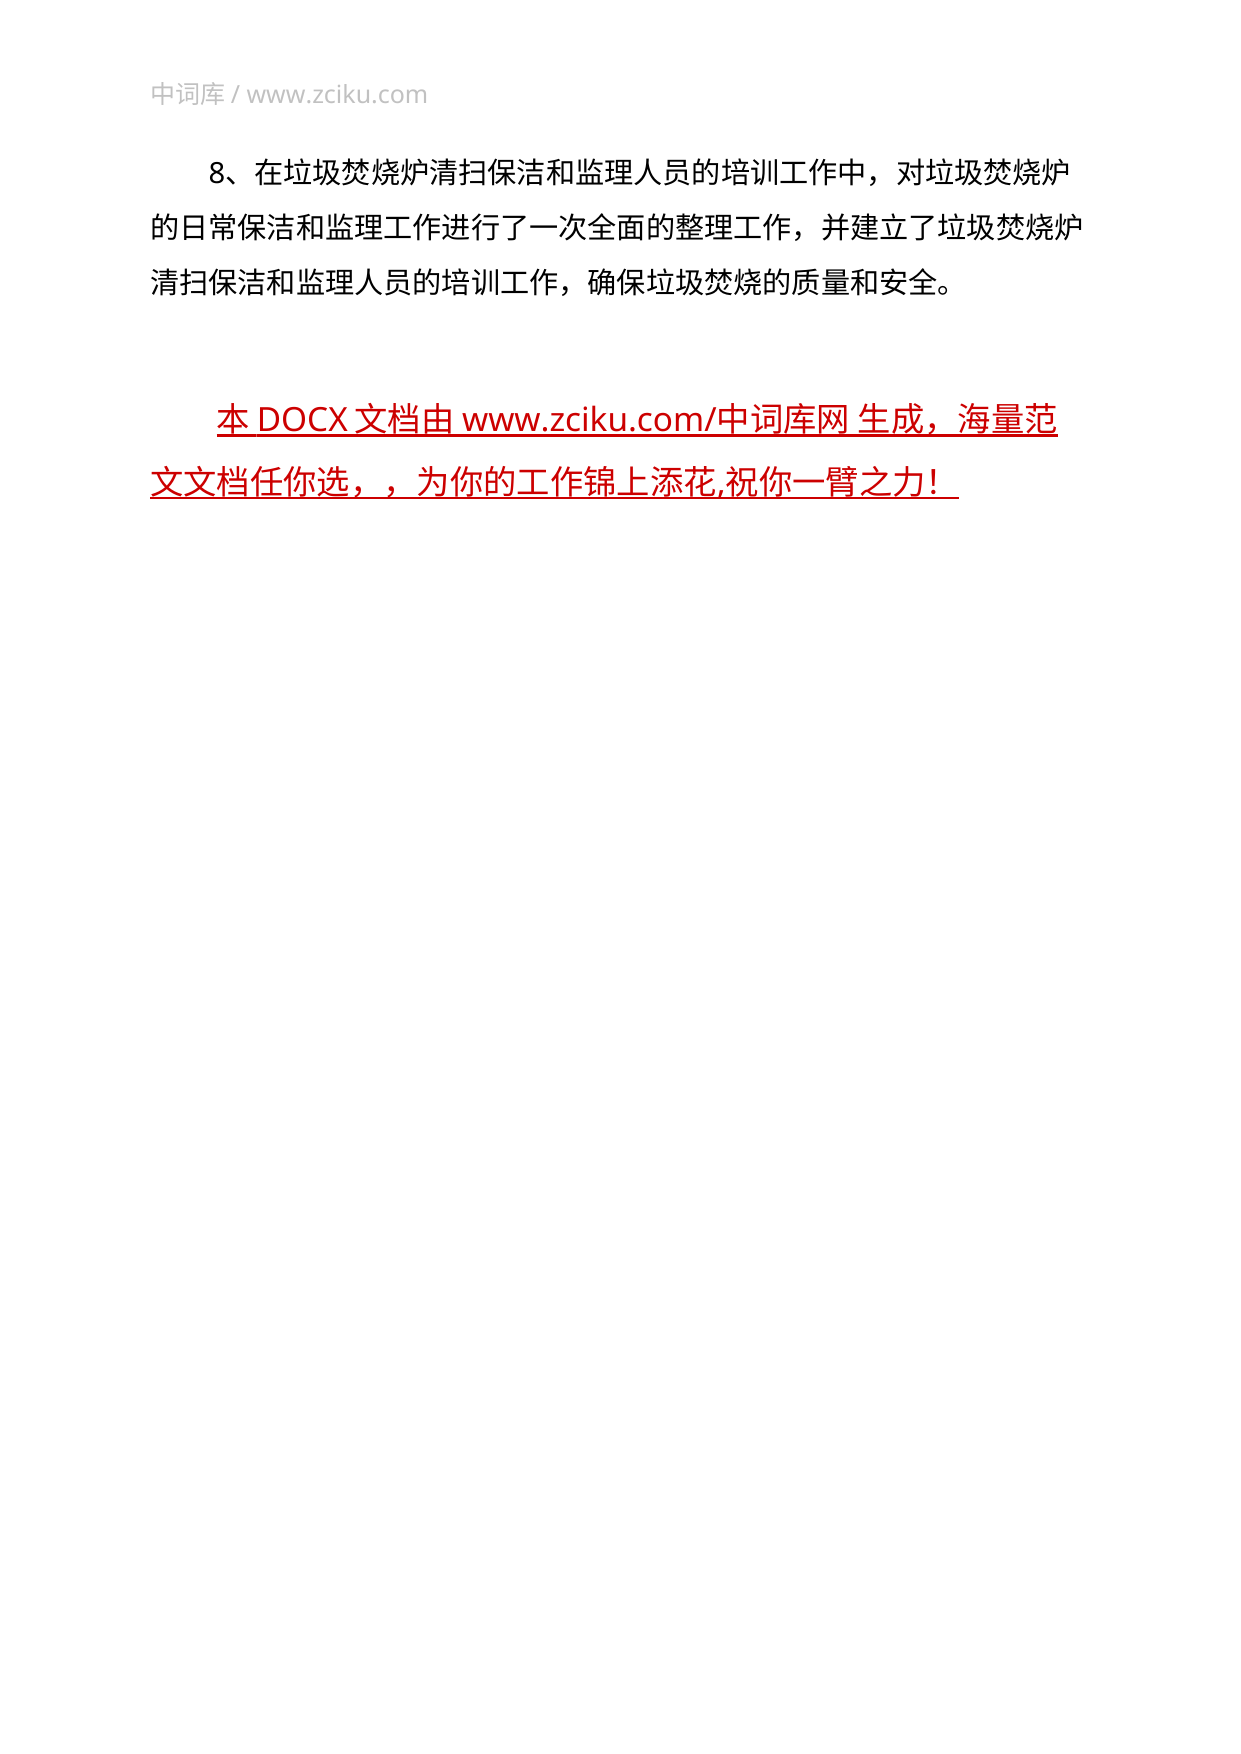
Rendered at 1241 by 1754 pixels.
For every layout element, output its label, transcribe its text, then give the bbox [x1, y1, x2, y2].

text 本DOCX文档由 www.zciku.com/中词库网 生成，海量范文文档任你选，，为你的工作锦上添花,祝你一臂之力！ [150, 393, 1090, 504]
text 8、在垃圾焚烧炉清扫保洁和监理人员的培训工作中，对垃圾焚烧炉的日常保洁和监理工作进行了一次全面的整理工作，并建立了垃圾焚烧炉清扫保洁和监理人员的培训工作，确保垃圾焚烧的质量和安全。 [150, 150, 1090, 302]
